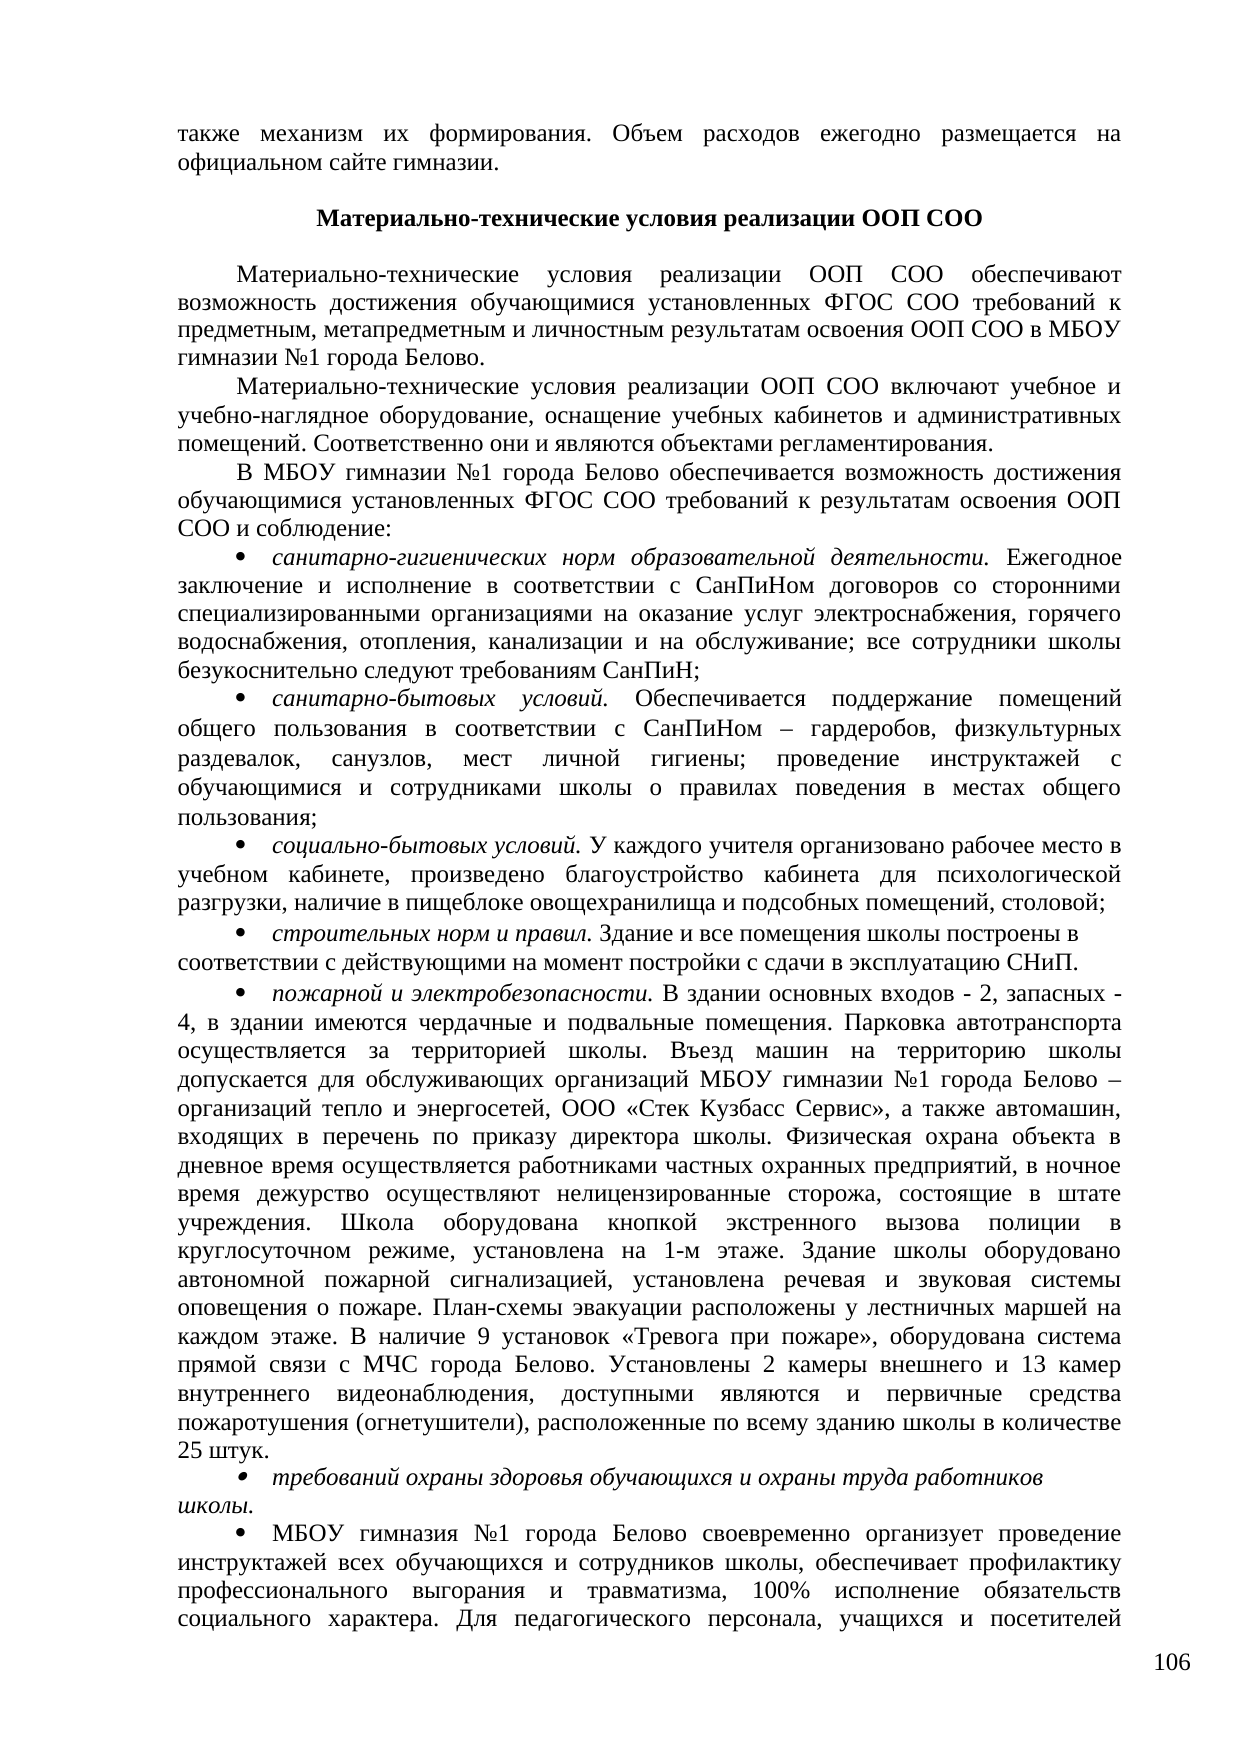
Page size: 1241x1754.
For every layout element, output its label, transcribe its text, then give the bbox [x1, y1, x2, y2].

text Материально-технические условия реализации ООП СОО включают учебное и учебно-наглядное оборудование, оснащение учебных кабинетов и административных помещений. Соответственно они и являются объектами регламентирования. [177, 372, 1122, 457]
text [177, 118, 1122, 176]
list социально-бытовых условий. У каждого учителя организовано рабочее место в учебном кабинете, произведено благоустройство кабинета для психологической разгрузки, наличие в пищеблоке овощехранилища и подсобных помещений, столовой; [177, 831, 1122, 916]
text В МБОУ гимназии №1 города Белово обеспечивается возможность достижения обучающимися установленных ФГОС СОО требований к результатам освоения ООП СОО и соблюдение: [177, 458, 1122, 542]
list строительных норм и правил. Здание и все помещения школы построены в соответствии с действующими на момент постройки с сдачи в эксплуатацию СНиП. [177, 920, 1122, 975]
list санитарно-гигиенических норм образовательной деятельности. Ежегодное заключение и исполнение в соответствии с СанПиНом договоров со сторонними специализированными организациями на оказание услуг электроснабжения, горячего водоснабжения, отопления, канализации и на обслуживание; все сотрудники школы безукоснительно следуют требованиям СанПиН; [177, 542, 1122, 683]
list пожарной и электробезопасности. В здании основных входов - 2, запасных - 4, в здании имеются чердачные и подвальные помещения. Парковка автотранспорта осуществляется за территорией школы. Въезд машин на территорию школы допускается для обслуживающих организаций МБОУ гимназии №1 города Белово – организаций тепло и энергосетей, ООО «Стек Кузбасс Сервис», а также автомашин, входящих в перечень по приказу директора школы. Физическая охрана объекта в дневное время осуществляется работниками частных охранных предприятий, в ночное время дежурство осуществляют нелицензированные сторожа, состоящие в штате учреждения. Школа оборудована кнопкой экстренного вызова полиции в круглосуточном режиме, установлена на 1-м этаже. Здание школы оборудовано автономной пожарной сигнализацией, установлена речевая и звуковая системы оповещения о пожаре. План-схемы эвакуации расположены у лестничных маршей на каждом этаже. В наличие 9 установок «Тревога при пожаре», оборудована система прямой связи с МЧС города Белово. Установлены 2 камеры внешнего и 13 камер внутреннего видеонаблюдения, доступными являются и первичные средства пожаротушения (огнетушители), расположенные по всему зданию школы в количестве 25 штук. [177, 979, 1122, 1464]
text Материально-технические условия реализации ООП СОО [177, 204, 1122, 232]
list требований охраны здоровья обучающихся и охраны труда работников школы. [177, 1464, 1122, 1519]
text Материально-технические условия реализации ООП СОО обеспечивают возможность достижения обучающимися установленных ФГОС СОО требований к предметным, метапредметным и личностным результатам освоения ООП СОО в МБОУ гимназии №1 города Белово. [177, 261, 1122, 371]
list санитарно-бытовых условий. Обеспечивается поддержание помещений общего пользования в соответствии с СанПиНом – гардеробов, физкультурных раздевалок, санузлов, мест личной гигиены; проведение инструктажей с обучающимися и сотрудниками школы о правилах поведения в местах общего пользования; [177, 683, 1122, 831]
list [177, 1519, 1122, 1632]
